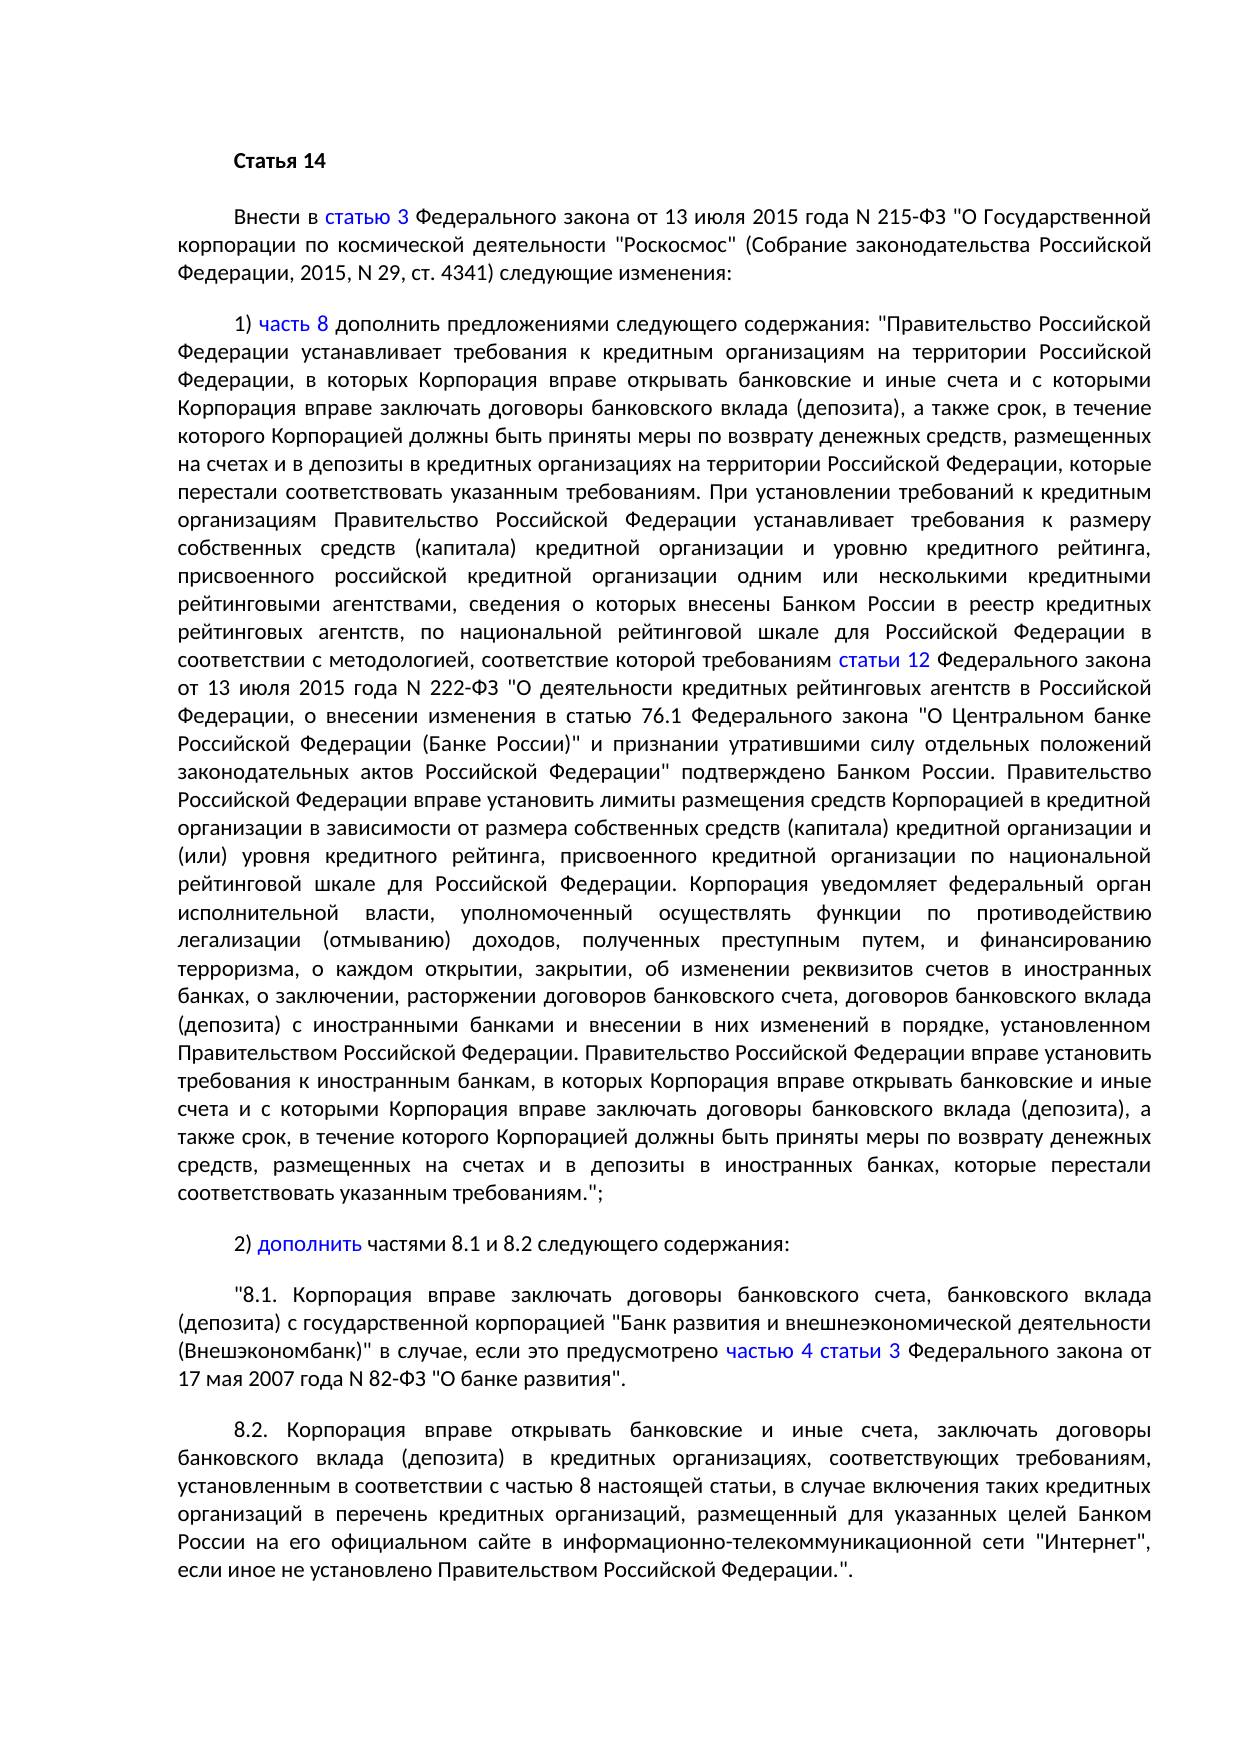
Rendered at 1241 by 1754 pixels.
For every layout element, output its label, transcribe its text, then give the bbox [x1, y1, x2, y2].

title Статья 14 [177, 146, 1152, 174]
text 2) дополнить частями 8.1 и 8.2 следующего содержания: [177, 1229, 1152, 1257]
text 1) часть 8 дополнить предложениями следующего содержания: "Правительство Российской Федерации устанавливает требования к кредитным организациям на территории Российской Федерации, в которых Корпорация вправе открывать банковские и иные счета и с которыми Корпорация вправе заключать договоры банковского вклада (депозита), а также срок, в течение которого Корпорацией должны быть приняты меры по возврату денежных средств, размещенных на счетах и в депозиты в кредитных организациях на территории Российской Федерации, которые перестали соответствовать указанным требованиям. При установлении требований к кредитным организациям Правительство Российской Федерации устанавливает требования к размеру собственных средств (капитала) кредитной организации и уровню кредитного рейтинга, присвоенного российской кредитной организации одним или несколькими кредитными рейтинговыми агентствами, сведения о которых внесены Банком России в реестр кредитных рейтинговых агентств, по национальной рейтинговой шкале для Российской Федерации в соответствии с методологией, соответствие которой требованиям статьи 12 Федерального закона от 13 июля 2015 года N 222-ФЗ "О деятельности кредитных рейтинговых агентств в Российской Федерации, о внесении изменения в статью 76.1 Федерального закона "О Центральном банке Российской Федерации (Банке России)" и признании утратившими силу отдельных положений законодательных актов Российской Федерации" подтверждено Банком России. Правительство Российской Федерации вправе установить лимиты размещения средств Корпорацией в кредитной организации в зависимости от размера собственных средств (капитала) кредитной организации и (или) уровня кредитного рейтинга, присвоенного кредитной организации по национальной рейтинговой шкале для Российской Федерации. Корпорация уведомляет федеральный орган исполнительной власти, уполномоченный осуществлять функции по противодействию легализации (отмыванию) доходов, полученных преступным путем, и финансированию терроризма, о каждом открытии, закрытии, об изменении реквизитов счетов в иностранных банках, о заключении, расторжении договоров банковского счета, договоров банковского вклада (депозита) с иностранными банками и внесении в них изменений в порядке, установленном Правительством Российской Федерации. Правительство Российской Федерации вправе установить требования к иностранным банкам, в которых Корпорация вправе открывать банковские и иные счета и с которыми Корпорация вправе заключать договоры банковского вклада (депозита), а также срок, в течение которого Корпорацией должны быть приняты меры по возврату денежных средств, размещенных на счетах и в депозиты в иностранных банках, которые перестали соответствовать указанным требованиям."; [177, 309, 1152, 1206]
text 8.2. Корпорация вправе открывать банковские и иные счета, заключать договоры банковского вклада (депозита) в кредитных организациях, соответствующих требованиям, установленным в соответствии с частью 8 настоящей статьи, в случае включения таких кредитных организаций в перечень кредитных организаций, размещенный для указанных целей Банком России на его официальном сайте в информационно-телекоммуникационной сети "Интернет", если иное не установлено Правительством Российской Федерации.". [177, 1415, 1152, 1583]
text "8.1. Корпорация вправе заключать договоры банковского счета, банковского вклада (депозита) с государственной корпорацией "Банк развития и внешнеэкономической деятельности (Внешэкономбанк)" в случае, если это предусмотрено частью 4 статьи 3 Федерального закона от 17 мая 2007 года N 82-ФЗ "О банке развития". [177, 1280, 1152, 1392]
text Внести в статью 3 Федерального закона от 13 июля 2015 года N 215-ФЗ "О Государственной корпорации по космической деятельности "Роскосмос" (Собрание законодательства Российской Федерации, 2015, N 29, ст. 4341) следующие изменения: [177, 202, 1152, 286]
